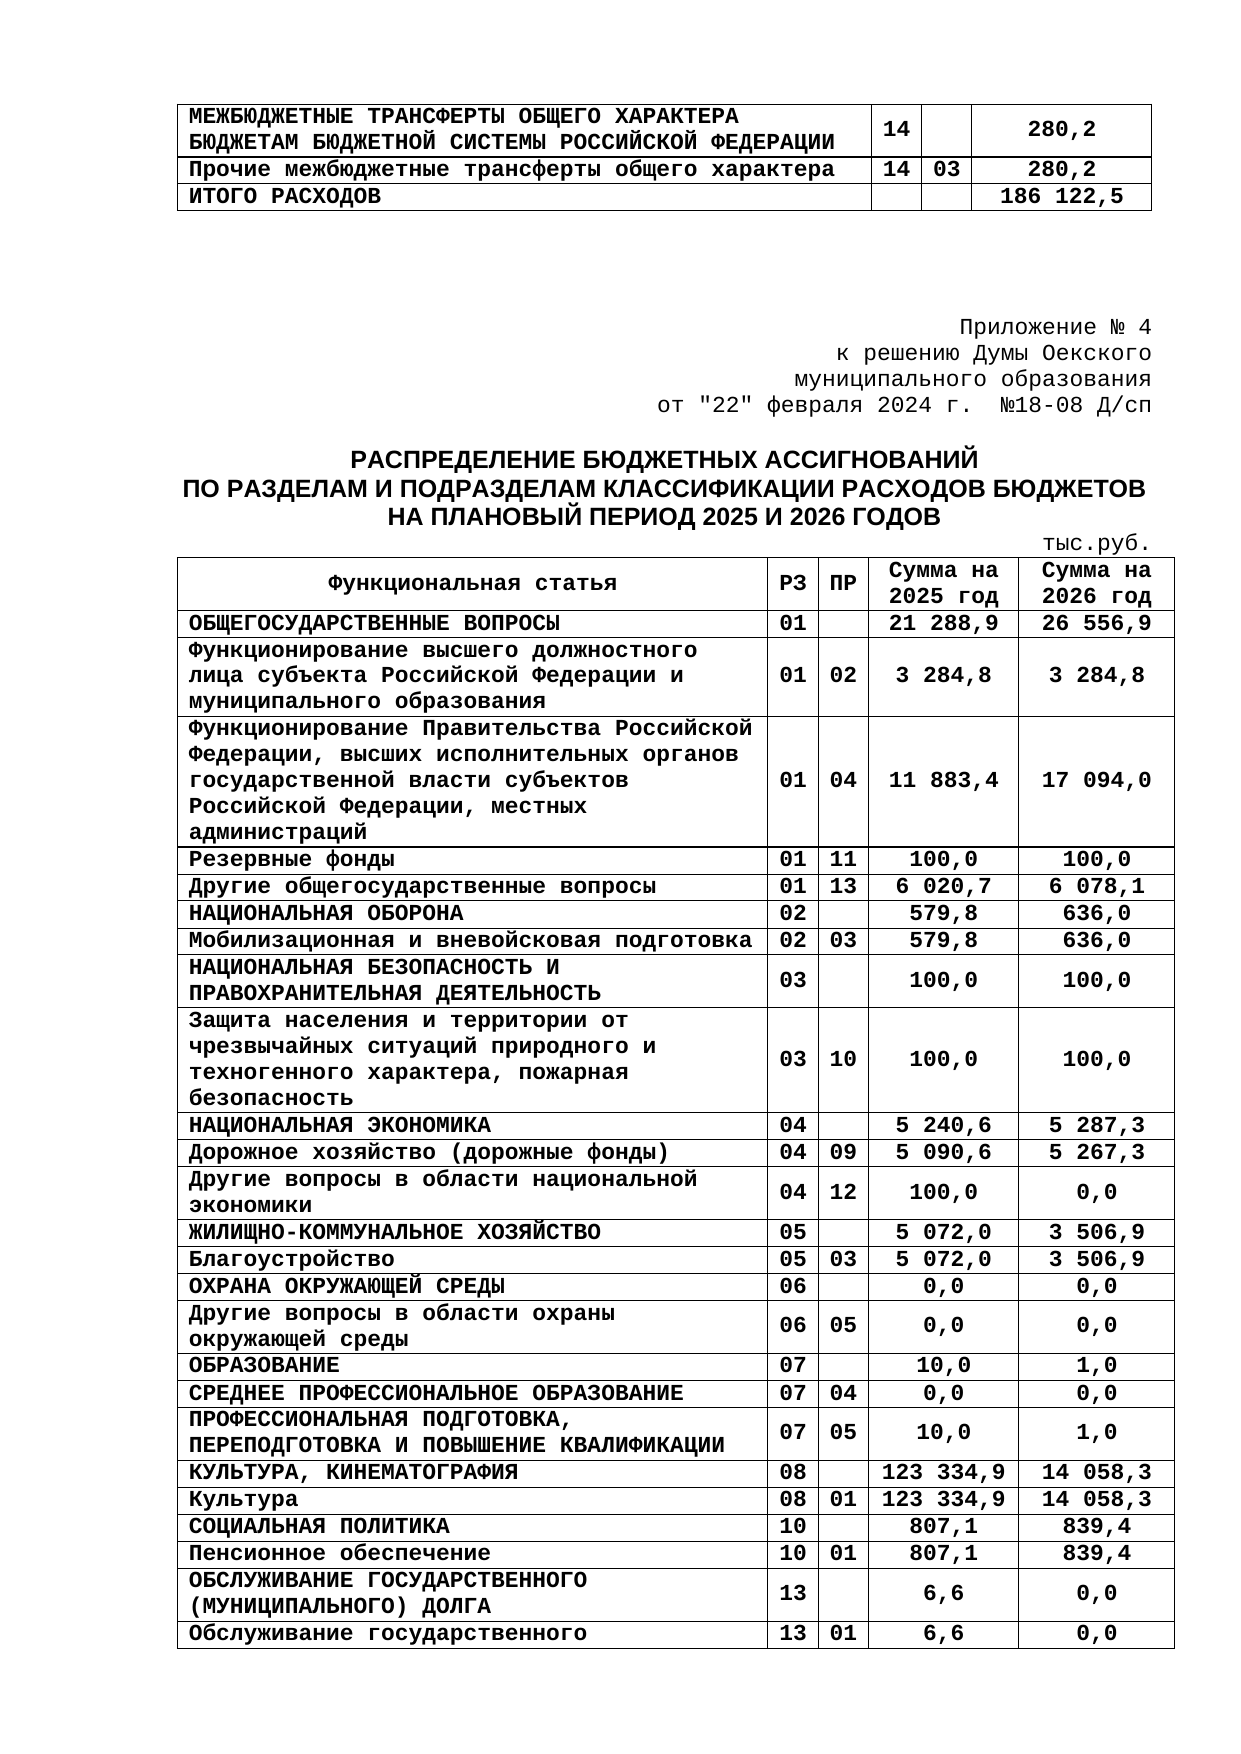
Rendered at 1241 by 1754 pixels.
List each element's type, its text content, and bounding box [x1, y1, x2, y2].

table_cell 03 [922, 158, 971, 183]
table_cell 839,4 [1019, 1515, 1174, 1541]
table_header Сумма на 2025 год [869, 558, 1018, 610]
table_cell 14 [872, 105, 921, 156]
table_cell 0,0 [869, 1381, 1018, 1407]
table_cell 123 334,9 [869, 1488, 1018, 1514]
text от "22" февраля 2024 г. №18-08 Д/сп [177, 393, 1152, 419]
table_cell ОБСЛУЖИВАНИЕ ГОСУДАРСТВЕННОГО (МУНИЦИПАЛЬНОГО) ДОЛГА [178, 1569, 767, 1621]
table_cell 04 [768, 1113, 818, 1139]
table_cell 01 [768, 875, 818, 900]
table_cell 5 072,0 [869, 1247, 1018, 1273]
table_cell [819, 611, 868, 637]
table_cell ОБЩЕГОСУДАРСТВЕННЫЕ ВОПРОСЫ [178, 611, 767, 637]
table_cell 07 [768, 1381, 818, 1407]
table_cell 280,2 [972, 105, 1151, 156]
table_cell 636,0 [1019, 929, 1174, 954]
text муниципального образования [177, 367, 1152, 393]
table_cell 5 072,0 [869, 1220, 1018, 1246]
table_cell 01 [768, 638, 818, 716]
table_cell 579,8 [869, 901, 1018, 927]
table_cell 6 020,7 [869, 875, 1018, 900]
table_cell ОХРАНА ОКРУЖАЮЩЕЙ СРЕДЫ [178, 1274, 767, 1300]
table_cell Резервные фонды [178, 848, 767, 873]
table_cell 6,6 [869, 1569, 1018, 1621]
table_cell 807,1 [869, 1542, 1018, 1568]
table_cell 3 506,9 [1019, 1247, 1174, 1273]
table_cell Мобилизационная и вневойсковая подготовка [178, 929, 767, 954]
table_cell 1,0 [1019, 1354, 1174, 1380]
table_cell 14 058,3 [1019, 1488, 1174, 1514]
table_cell 100,0 [1019, 848, 1174, 873]
table_cell 3 284,8 [1019, 638, 1174, 716]
table_cell 0,0 [869, 1274, 1018, 1300]
table_cell 03 [768, 955, 818, 1007]
table_cell Дорожное хозяйство (дорожные фонды) [178, 1140, 767, 1166]
table_cell 04 [768, 1140, 818, 1166]
table_cell 579,8 [869, 929, 1018, 954]
text РАСПРЕДЕЛЕНИЕ БЮДЖЕТНЫХ АССИГНОВАНИЙ [177, 445, 1152, 473]
table_cell Культура [178, 1488, 767, 1514]
table_cell [819, 901, 868, 927]
table_cell 0,0 [1019, 1167, 1174, 1219]
table_cell 10 [768, 1515, 818, 1541]
table_cell 11 883,4 [869, 717, 1018, 846]
table_cell 0,0 [1019, 1569, 1174, 1621]
table_cell 11 [819, 848, 868, 873]
table_cell 01 [768, 611, 818, 637]
table_cell 5 090,6 [869, 1140, 1018, 1166]
table_cell [922, 105, 971, 156]
table_cell 100,0 [869, 848, 1018, 873]
table_cell 02 [819, 638, 868, 716]
table_cell 3 506,9 [1019, 1220, 1174, 1246]
table_cell 6,6 [869, 1622, 1018, 1647]
table_cell 04 [768, 1167, 818, 1219]
table_cell [819, 1461, 868, 1487]
table_cell 10,0 [869, 1408, 1018, 1460]
table_cell 5 267,3 [1019, 1140, 1174, 1166]
table_cell КУЛЬТУРА, КИНЕМАТОГРАФИЯ [178, 1461, 767, 1487]
table_cell 04 [819, 717, 868, 846]
table_cell 08 [768, 1461, 818, 1487]
table_cell 03 [768, 1008, 818, 1112]
table_cell 06 [768, 1301, 818, 1353]
table_cell 10 [768, 1542, 818, 1568]
table_cell 14 [872, 158, 921, 183]
table_cell Другие вопросы в области охраны окружающей среды [178, 1301, 767, 1353]
table_cell 0,0 [1019, 1622, 1174, 1647]
table_cell ИТОГО РАСХОДОВ [178, 184, 871, 210]
table_cell 03 [819, 1247, 868, 1273]
table_cell 123 334,9 [869, 1461, 1018, 1487]
table_header РЗ [768, 558, 818, 610]
table_cell 13 [768, 1622, 818, 1647]
text ПО РАЗДЕЛАМ И ПОДРАЗДЕЛАМ КЛАССИФИКАЦИИ РАСХОДОВ БЮДЖЕТОВ [177, 473, 1152, 502]
table_cell 01 [768, 848, 818, 873]
table_cell 13 [819, 875, 868, 900]
table_cell 01 [819, 1488, 868, 1514]
table_cell Прочие межбюджетные трансферты общего характера [178, 158, 871, 183]
table_cell Функционирование Правительства Российской Федерации, высших исполнительных органов государственной власти субъектов Российской Федерации, местных администраций [178, 717, 767, 846]
table_cell [819, 1220, 868, 1246]
table_cell НАЦИОНАЛЬНАЯ БЕЗОПАСНОСТЬ И ПРАВОХРАНИТЕЛЬНАЯ ДЕЯТЕЛЬНОСТЬ [178, 955, 767, 1007]
table_cell 14 058,3 [1019, 1461, 1174, 1487]
table_cell СОЦИАЛЬНАЯ ПОЛИТИКА [178, 1515, 767, 1541]
table_cell 17 094,0 [1019, 717, 1174, 846]
table_cell 0,0 [1019, 1274, 1174, 1300]
text НА ПЛАНОВЫЙ ПЕРИОД 2025 И 2026 ГОДОВ [177, 502, 1152, 531]
table_cell 1,0 [1019, 1408, 1174, 1460]
table_cell 280,2 [972, 158, 1151, 183]
table_cell 100,0 [869, 1167, 1018, 1219]
table_cell Пенсионное обеспечение [178, 1542, 767, 1568]
table_cell [819, 1569, 868, 1621]
table_cell [872, 184, 921, 210]
table_cell НАЦИОНАЛЬНАЯ ЭКОНОМИКА [178, 1113, 767, 1139]
table_cell 10 [819, 1008, 868, 1112]
table_cell 01 [819, 1622, 868, 1647]
table_cell 07 [768, 1408, 818, 1460]
table_cell [819, 1113, 868, 1139]
table_cell [819, 955, 868, 1007]
table_cell 01 [819, 1542, 868, 1568]
table_header Сумма на 2026 год [1019, 558, 1174, 610]
table_cell 3 284,8 [869, 638, 1018, 716]
table_cell 05 [768, 1247, 818, 1273]
table_cell Функционирование высшего должностного лица субъекта Российской Федерации и муниципального образования [178, 638, 767, 716]
table_cell 05 [819, 1408, 868, 1460]
table_cell 0,0 [869, 1301, 1018, 1353]
table_cell 13 [768, 1569, 818, 1621]
text Приложение № 4 [177, 315, 1152, 341]
table_cell 08 [768, 1488, 818, 1514]
table_cell 0,0 [1019, 1381, 1174, 1407]
table_header Функциональная статья [178, 558, 767, 610]
table_cell 0,0 [1019, 1301, 1174, 1353]
table_cell ОБРАЗОВАНИЕ [178, 1354, 767, 1380]
table_cell [819, 1515, 868, 1541]
table_cell 05 [819, 1301, 868, 1353]
table_cell 26 556,9 [1019, 611, 1174, 637]
table_cell 06 [768, 1274, 818, 1300]
table_cell [819, 1354, 868, 1380]
table_cell Благоустройство [178, 1247, 767, 1273]
table_cell 5 240,6 [869, 1113, 1018, 1139]
table_cell Другие вопросы в области национальной экономики [178, 1167, 767, 1219]
table_header ПР [819, 558, 868, 610]
table_cell ЖИЛИЩНО-КОММУНАЛЬНОЕ ХОЗЯЙСТВО [178, 1220, 767, 1246]
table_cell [178, 1622, 767, 1647]
table_cell СРЕДНЕЕ ПРОФЕССИОНАЛЬНОЕ ОБРАЗОВАНИЕ [178, 1381, 767, 1407]
table_cell 09 [819, 1140, 868, 1166]
table_cell [922, 184, 971, 210]
table_cell ПРОФЕССИОНАЛЬНАЯ ПОДГОТОВКА, ПЕРЕПОДГОТОВКА И ПОВЫШЕНИЕ КВАЛИФИКАЦИИ [178, 1408, 767, 1460]
table_cell 5 287,3 [1019, 1113, 1174, 1139]
table_cell 636,0 [1019, 901, 1174, 927]
table_cell 6 078,1 [1019, 875, 1174, 900]
table_cell 10,0 [869, 1354, 1018, 1380]
table_cell 01 [768, 717, 818, 846]
table_cell МЕЖБЮДЖЕТНЫЕ ТРАНСФЕРТЫ ОБЩЕГО ХАРАКТЕРА БЮДЖЕТАМ БЮДЖЕТНОЙ СИСТЕМЫ РОССИЙСКОЙ ФЕДЕРАЦИИ [178, 105, 871, 156]
table_cell НАЦИОНАЛЬНАЯ ОБОРОНА [178, 901, 767, 927]
table_cell 186 122,5 [972, 184, 1151, 210]
table_cell 100,0 [1019, 955, 1174, 1007]
table_cell 12 [819, 1167, 868, 1219]
table_cell 100,0 [1019, 1008, 1174, 1112]
table_cell Защита населения и территории от чрезвычайных ситуаций природного и техногенного характера, пожарная безопасность [178, 1008, 767, 1112]
table_cell 04 [819, 1381, 868, 1407]
table_cell 100,0 [869, 1008, 1018, 1112]
table_cell 839,4 [1019, 1542, 1174, 1568]
text тыс.руб. [177, 531, 1152, 557]
table_cell 100,0 [869, 955, 1018, 1007]
table_cell 05 [768, 1220, 818, 1246]
table_cell 807,1 [869, 1515, 1018, 1541]
table_cell 02 [768, 929, 818, 954]
table_cell [819, 1274, 868, 1300]
table_cell 03 [819, 929, 868, 954]
table_cell 02 [768, 901, 818, 927]
table_cell 07 [768, 1354, 818, 1380]
text к решению Думы Оекского [177, 341, 1152, 367]
table_cell 21 288,9 [869, 611, 1018, 637]
table_cell Другие общегосударственные вопросы [178, 875, 767, 900]
